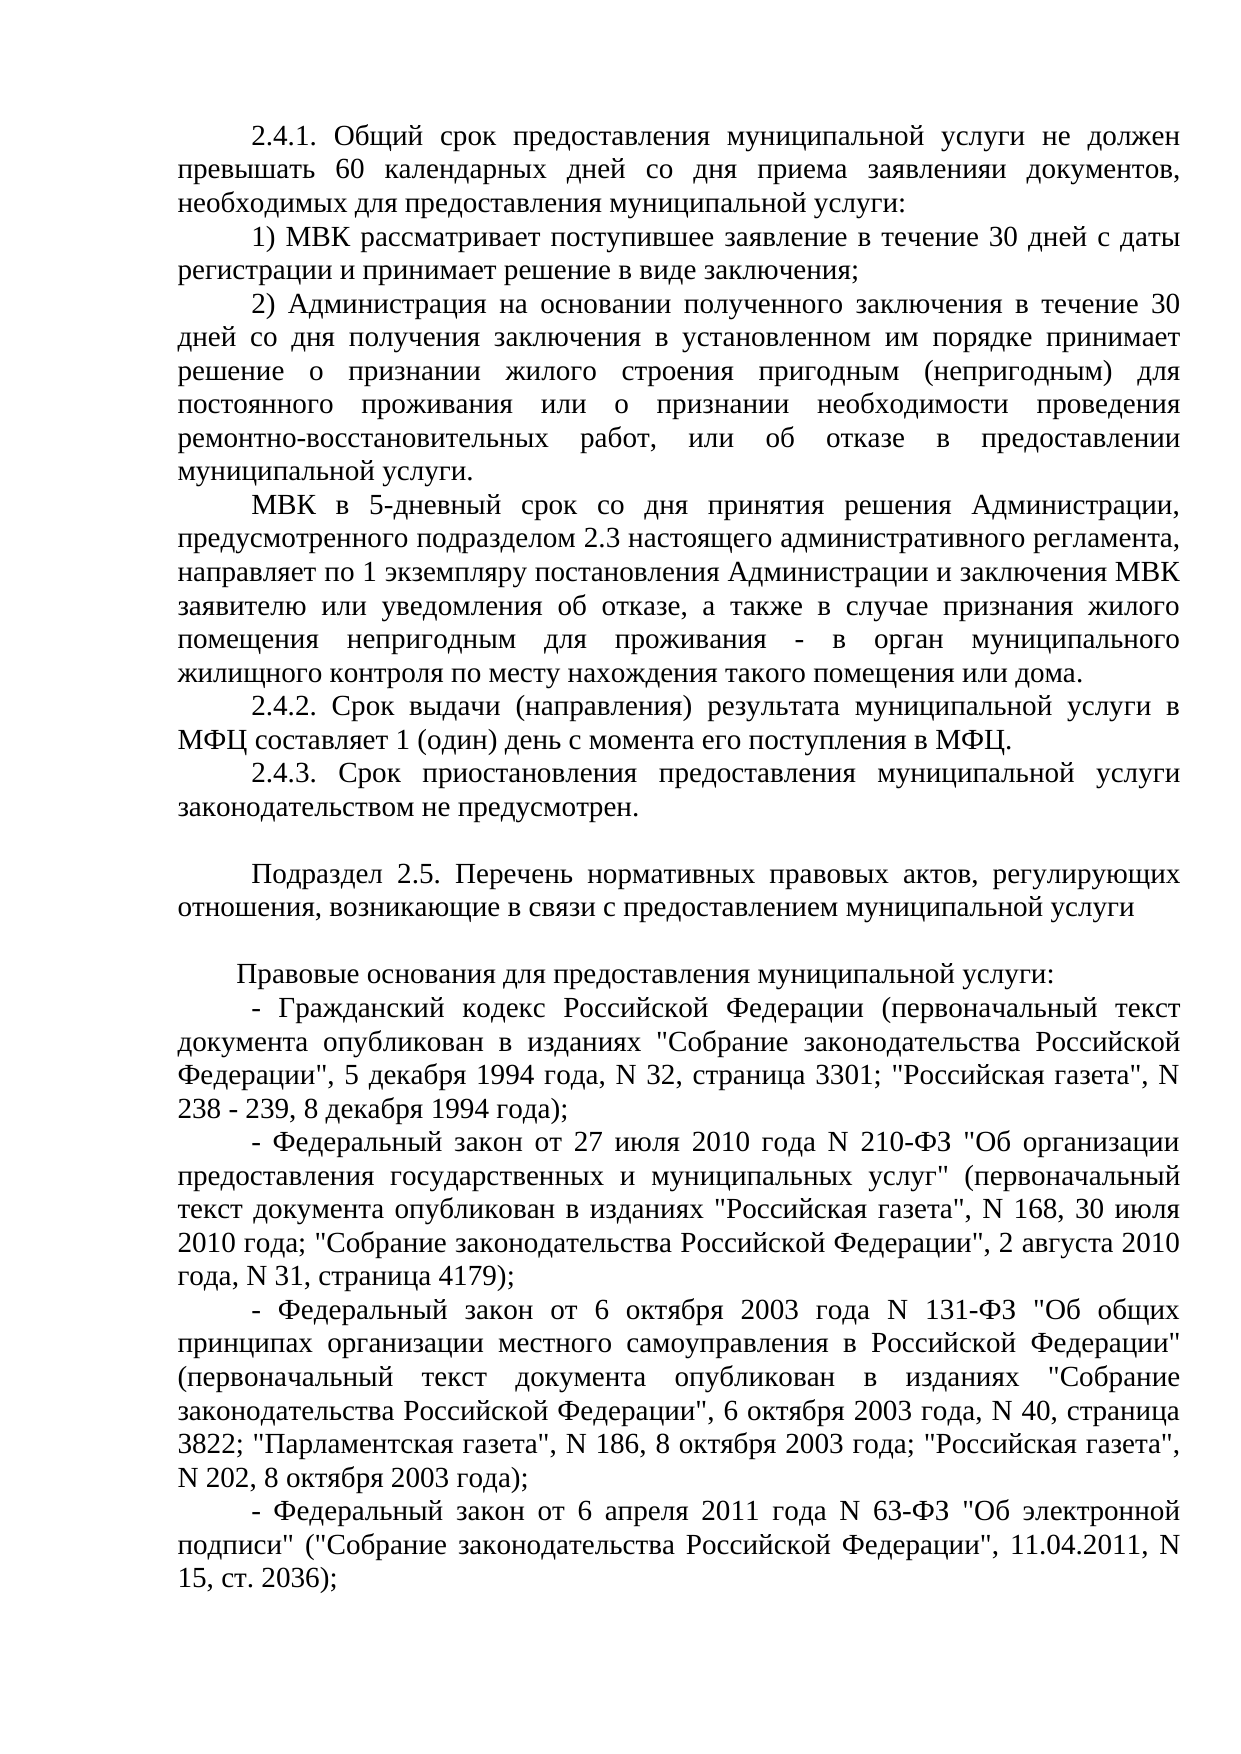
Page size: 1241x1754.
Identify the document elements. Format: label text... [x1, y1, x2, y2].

text 2.4.3. Срок приостановления предоставления муниципальной услуги законодательством не предусмотрен. [177, 755, 1181, 822]
text - Гражданский кодекс Российской Федерации (первоначальный текст документа опубликован в изданиях "Собрание законодательства Российской Федерации", 5 декабря 1994 года, N 32, страница 3301; "Российская газета", N 238 - 239, 8 декабря 1994 года); [177, 990, 1181, 1124]
text 2.4.1. Общий срок предоставления муниципальной услуги не должен превышать 60 календарных дней со дня приема заявленияи документов, необходимых для предоставления муниципальной услуги: [177, 118, 1181, 219]
text Подраздел 2.5. Перечень нормативных правовых актов, регулирующих отношения, возникающие в связи с предоставлением муниципальной услуги [177, 856, 1181, 923]
text 2) Администрация на основании полученного заключения в течение 30 дней со дня получения заключения в установленном им порядке принимает решение о признании жилого строения пригодным (непригодным) для постоянного проживания или о признании необходимости проведения ремонтно-восстановительных работ, или об отказе в предоставлении муниципальной услуги. [177, 286, 1181, 487]
text - Федеральный закон от 27 июля 2010 года N 210-ФЗ "Об организации предоставления государственных и муниципальных услуг" (первоначальный текст документа опубликован в изданиях "Российская газета", N 168, 30 июля 2010 года; "Собрание законодательства Российской Федерации", 2 августа 2010 года, N 31, страница 4179); [177, 1124, 1181, 1292]
text Правовые основания для предоставления муниципальной услуги: [177, 957, 1181, 990]
text МВК в 5-дневный срок со дня принятия решения Администрации, предусмотренного подразделом 2.3 настоящего административного регламента, направляет по 1 экземпляру постановления Администрации и заключения МВК заявителю или уведомления об отказе, а также в случае признания жилого помещения непригодным для проживания - в орган муниципального жилищного контроля по месту нахождения такого помещения или дома. [177, 487, 1181, 688]
text 1) МВК рассматривает поступившее заявление в течение 30 дней с даты регистрации и принимает решение в виде заключения; [177, 219, 1181, 286]
text - Федеральный закон от 6 октября 2003 года N 131-ФЗ "Об общих принципах организации местного самоуправления в Российской Федерации" (первоначальный текст документа опубликован в изданиях "Собрание законодательства Российской Федерации", 6 октября 2003 года, N 40, страница 3822; "Парламентская газета", N 186, 8 октября 2003 года; "Российская газета", N 202, 8 октября 2003 года); [177, 1292, 1181, 1493]
text 2.4.2. Срок выдачи (направления) результата муниципальной услуги в МФЦ составляет 1 (один) день с момента его поступления в МФЦ. [177, 688, 1181, 755]
text - Федеральный закон от 6 апреля 2011 года N 63-ФЗ "Об электронной подписи" ("Собрание законодательства Российской Федерации", 11.04.2011, N 15, ст. 2036); [177, 1493, 1181, 1594]
